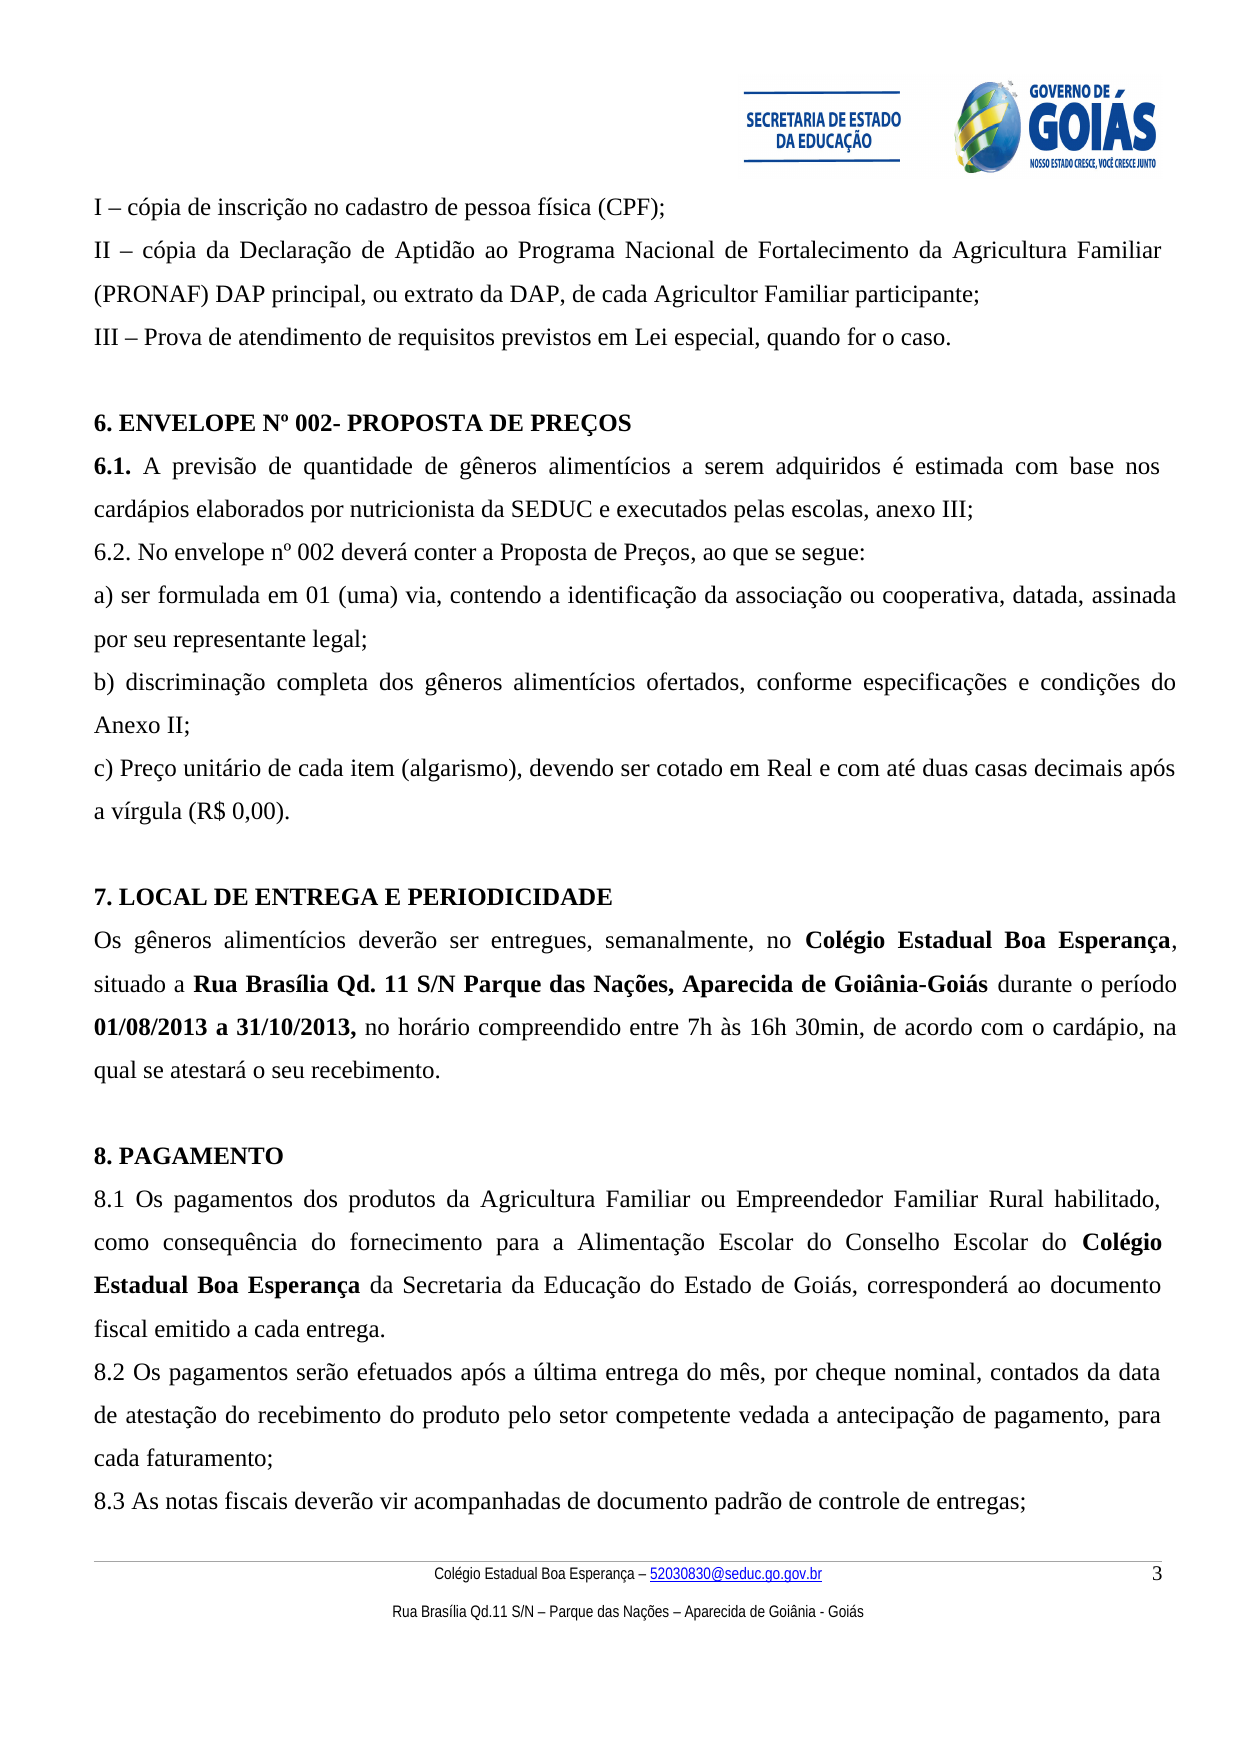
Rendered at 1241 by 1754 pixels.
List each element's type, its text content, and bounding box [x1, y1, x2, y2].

text 7. LOCAL DE ENTREGA E PERIODICIDADE [94, 882, 1177, 911]
picture [738, 74, 1163, 179]
text 8.3 As notas fiscais deverão vir acompanhadas de documento padrão de controle de entregas; [94, 1486, 1162, 1515]
text b) discriminação completa dos gêneros alimentícios ofertados, conforme especificações e condições do Anexo II; [94, 667, 1177, 739]
text 8. PAGAMENTO [94, 1141, 1177, 1170]
text 6.2. No envelope nº 002 deverá conter a Proposta de Preços, ao que se segue: [94, 537, 1177, 566]
text a) ser formulada em 01 (uma) via, contendo a identificação da associação ou cooperativa, datada, assinada por seu representante legal; [94, 581, 1177, 652]
text 8.1 Os pagamentos dos produtos da Agricultura Familiar ou Empreendedor Familiar Rural habilitado, como consequência do fornecimento para a Alimentação Escolar do Conselho Escolar do Colégio Estadual Boa Esperança da Secretaria da Educação do Estado de Goiás, corresponderá ao documento fiscal emitido a cada entrega. [94, 1184, 1162, 1342]
text 6.1. A previsão de quantidade de gêneros alimentícios a serem adquiridos é estimada com base nos cardápios elaborados por nutricionista da SEDUC e executados pelas escolas, anexo III; [94, 451, 1162, 523]
text 6. ENVELOPE Nº 002- PROPOSTA DE PREÇOS [94, 408, 1162, 437]
text II – cópia da Declaração de Aptidão ao Programa Nacional de Fortalecimento da Agricultura Familiar (PRONAF) DAP principal, ou extrato da DAP, de cada Agricultor Familiar participante; [94, 236, 1162, 307]
text 8.2 Os pagamentos serão efetuados após a última entrega do mês, por cheque nominal, contados da data de atestação do recebimento do produto pelo setor competente vedada a antecipação de pagamento, para cada faturamento; [94, 1357, 1162, 1472]
text III – Prova de atendimento de requisitos previstos em Lei especial, quando for o caso. [94, 322, 1162, 351]
text I – cópia de inscrição no cadastro de pessoa física (CPF); [94, 192, 1162, 221]
text Os gêneros alimentícios deverão ser entregues, semanalmente, no Colégio Estadual Boa Esperança, situado a Rua Brasília Qd. 11 S/N Parque das Nações, Aparecida de Goiânia-Goiás durante o período 01/08/2013 a 31/10/2013, no horário compreendido entre 7h às 16h 30min, de acordo com o cardápio, na qual se atestará o seu recebimento. [94, 926, 1177, 1084]
text c) Preço unitário de cada item (algarismo), devendo ser cotado em Real e com até duas casas decimais após a vírgula (R$ 0,00). [94, 753, 1177, 825]
